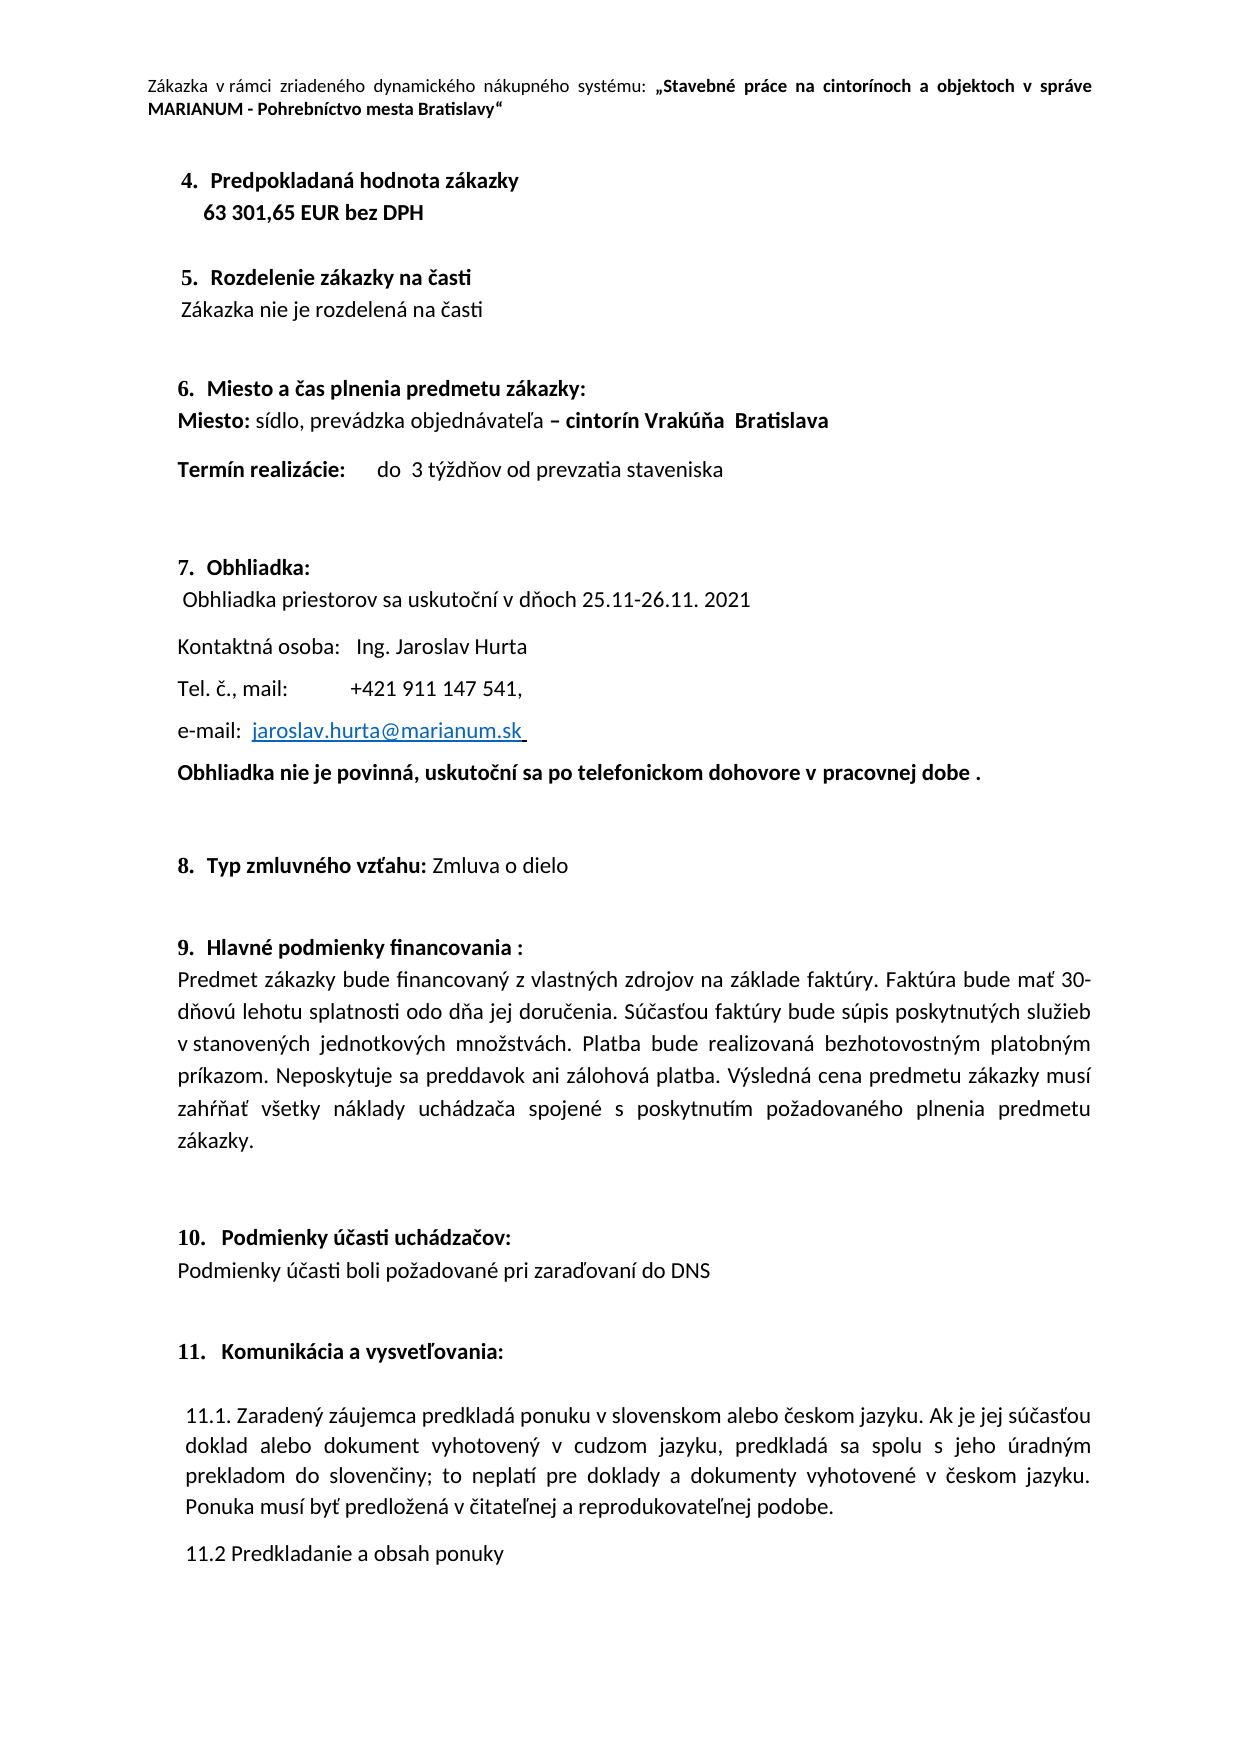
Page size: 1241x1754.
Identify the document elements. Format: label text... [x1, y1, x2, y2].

text e-mail: jaroslav.hurta@marianum.sk [148, 716, 1093, 744]
list Rozdelenie zákazky na časti [181, 263, 1093, 291]
list Zákazka nie je rozdelená na časti [181, 295, 1093, 323]
list Miesto a čas plnenia predmetu zákazky: [177, 374, 1093, 402]
text 11.1. Zaradený záujemca predkladá ponuku v slovenskom alebo českom jazyku. Ak je jej súčasťou doklad alebo dokument vyhotovený v cudzom jazyku, predkladá sa spolu s jeho úradným prekladom do slovenčiny; to neplatí pre doklady a dokumenty vyhotovené v českom jazyku. Ponuka musí byť predložená v čitateľnej a reprodukovateľnej podobe. [185, 1401, 1093, 1520]
list Predpokladaná hodnota zákazky [181, 166, 1093, 194]
text Predmet zákazky bude financovaný z vlastných zdrojov na základe faktúry. Faktúra bude mať 30-dňovú lehotu splatnosti odo dňa jej doručenia. Súčasťou faktúry bude súpis poskytnutých služieb v stanovených jednotkových množstvách. Platba bude realizovaná bezhotovostným platobným príkazom. Neposkytuje sa preddavok ani zálohová platba. Výsledná cena predmetu zákazky musí zahŕňať všetky náklady uchádzača spojené s poskytnutím požadovaného plnenia predmetu zákazky. [177, 965, 1093, 1154]
text Tel. č., mail: +421 911 147 541, [148, 674, 1093, 702]
text Termín realizácie: do 3 týždňov od prevzatia staveniska [177, 455, 1093, 483]
list Podmienky účasti uchádzačov: [177, 1223, 1093, 1252]
text Kontaktná osoba: Ing. Jaroslav Hurta [148, 632, 1093, 660]
list Hlavné podmienky financovania : [177, 933, 1093, 961]
text 11.2 Predkladanie a obsah ponuky [185, 1539, 1093, 1567]
text Obhliadka priestorov sa uskutoční v dňoch 25.11-26.11. 2021 [177, 585, 1093, 613]
text Obhliadka nie je povinná, uskutoční sa po telefonickom dohovore v pracovnej dobe . [177, 758, 1093, 786]
list Podmienky účasti boli požadované pri zaraďovaní do DNS [177, 1256, 1093, 1284]
text 63 301,65 EUR bez DPH [177, 198, 1093, 227]
list Obhliadka: [177, 553, 1093, 581]
list Typ zmluvného vzťahu: Zmluva o dielo [177, 852, 1093, 880]
list Komunikácia a vysvetľovania: [177, 1337, 1093, 1365]
text Miesto: sídlo, prevádzka objednávateľa – cintorín Vrakúňa Bratislava [177, 406, 1093, 434]
